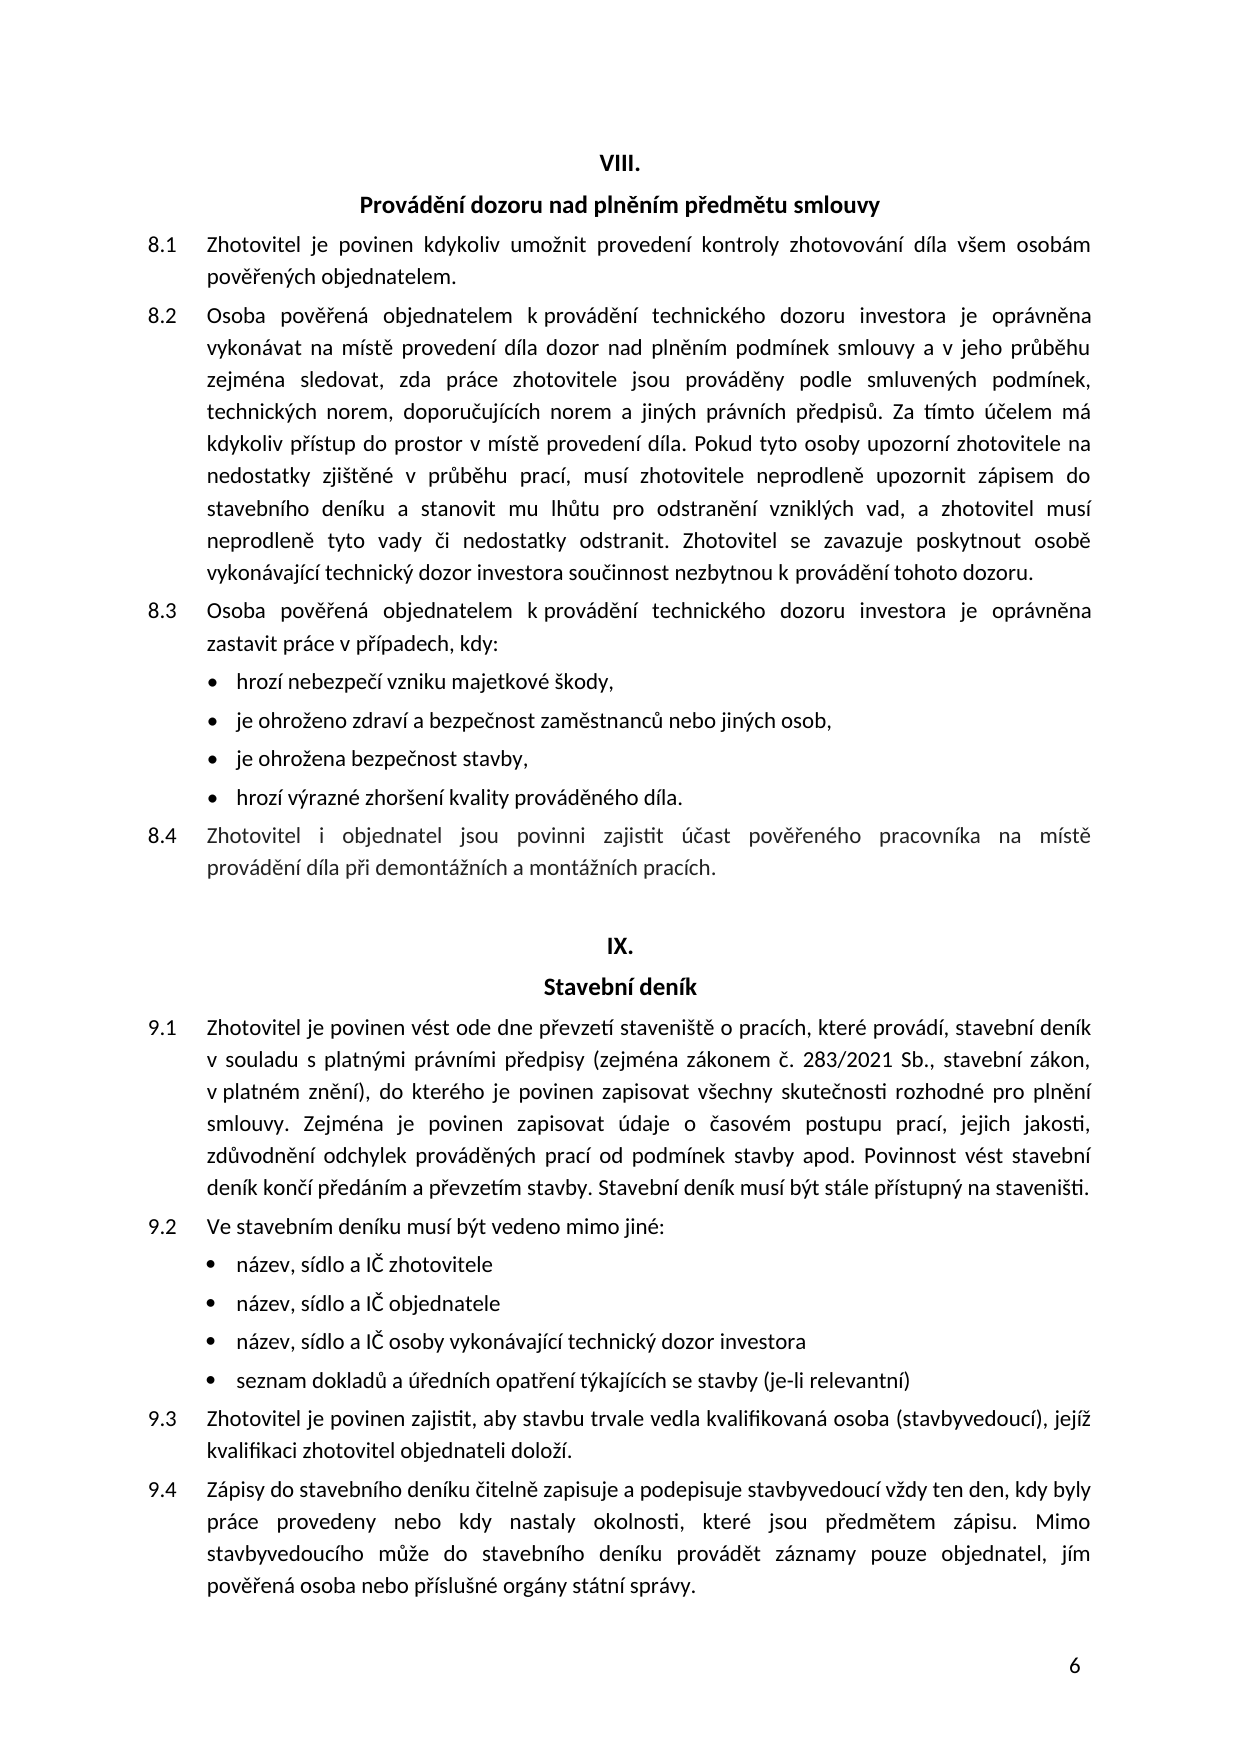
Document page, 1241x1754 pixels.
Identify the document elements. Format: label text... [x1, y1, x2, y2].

text Stavební deník [148, 971, 1093, 1002]
list název, sídlo a IČ osoby vykonávající technický dozor investora [207, 1327, 1093, 1355]
text 8.1 Zhotovitel je povinen kdykoliv umožnit provedení kontroly zhotovování díla všem osobám pověřených objednatelem. [148, 230, 1093, 290]
text 9.2 Ve stavebním deníku musí být vedeno mimo jiné: [148, 1212, 1093, 1240]
text VIII. [148, 148, 1093, 178]
text 9.4 Zápisy do stavebního deníku čitelně zapisuje a podepisuje stavbyvedoucí vždy ten den, kdy byly práce provedeny nebo kdy nastaly okolnosti, které jsou předmětem zápisu. Mimo stavbyvedoucího může do stavebního deníku provádět záznamy pouze objednatel, jím pověřená osoba nebo příslušné orgány státní správy. [148, 1475, 1093, 1599]
text IX. [148, 930, 1093, 961]
list název, sídlo a IČ zhotovitele [207, 1250, 1093, 1278]
text 8.2 Osoba pověřená objednatelem k provádění technického dozoru investora je oprávněna vykonávat na místě provedení díla dozor nad plněním podmínek smlouvy a v jeho průběhu zejména sledovat, zda práce zhotovitele jsou prováděny podle smluvených podmínek, technických norem, doporučujících norem a jiných právních předpisů. Za tímto účelem má kdykoliv přístup do prostor v místě provedení díla. Pokud tyto osoby upozorní zhotovitele na nedostatky zjištěné v průběhu prací, musí zhotovitele neprodleně upozornit zápisem do stavebního deníku a stanovit mu lhůtu pro odstranění vzniklých vad, a zhotovitel musí neprodleně tyto vady či nedostatky odstranit. Zhotovitel se zavazuje poskytnout osobě vykonávající technický dozor investora součinnost nezbytnou k provádění tohoto dozoru. [148, 301, 1093, 586]
list název, sídlo a IČ objednatele [207, 1289, 1093, 1317]
text • hrozí nebezpečí vzniku majetkové škody, [207, 667, 1093, 695]
text 9.1 Zhotovitel je povinen vést ode dne převzetí staveniště o pracích, které provádí, stavební deník v souladu s platnými právními předpisy (zejména zákonem č. 283/2021 Sb., stavební zákon, v platném znění), do kterého je povinen zapisovat všechny skutečnosti rozhodné pro plnění smlouvy. Zejména je povinen zapisovat údaje o časovém postupu prací, jejich jakosti, zdůvodnění odchylek prováděných prací od podmínek stavby apod. Povinnost vést stavební deník končí předáním a převzetím stavby. Stavební deník musí být stále přístupný na staveništi. [148, 1013, 1093, 1202]
text • je ohrožena bezpečnost stavby, [207, 744, 1093, 772]
text 8.4 Zhotovitel i objednatel jsou povinni zajistit účast pověřeného pracovníka na místě provádění díla při demontážních a montážních pracích. [148, 821, 1093, 881]
text Provádění dozoru nad plněním předmětu smlouvy [148, 189, 1093, 219]
text • je ohroženo zdraví a bezpečnost zaměstnanců nebo jiných osob, [207, 706, 1093, 734]
text 8.3 Osoba pověřená objednatelem k provádění technického dozoru investora je oprávněna zastavit práce v případech, kdy: [148, 597, 1093, 657]
text 9.3 Zhotovitel je povinen zajistit, aby stavbu trvale vedla kvalifikovaná osoba (stavbyvedoucí), jejíž kvalifikaci zhotovitel objednateli doloží. [148, 1404, 1093, 1464]
list seznam dokladů a úředních opatření týkajících se stavby (je-li relevantní) [207, 1366, 1093, 1394]
text • hrozí výrazné zhoršení kvality prováděného díla. [207, 783, 1093, 811]
